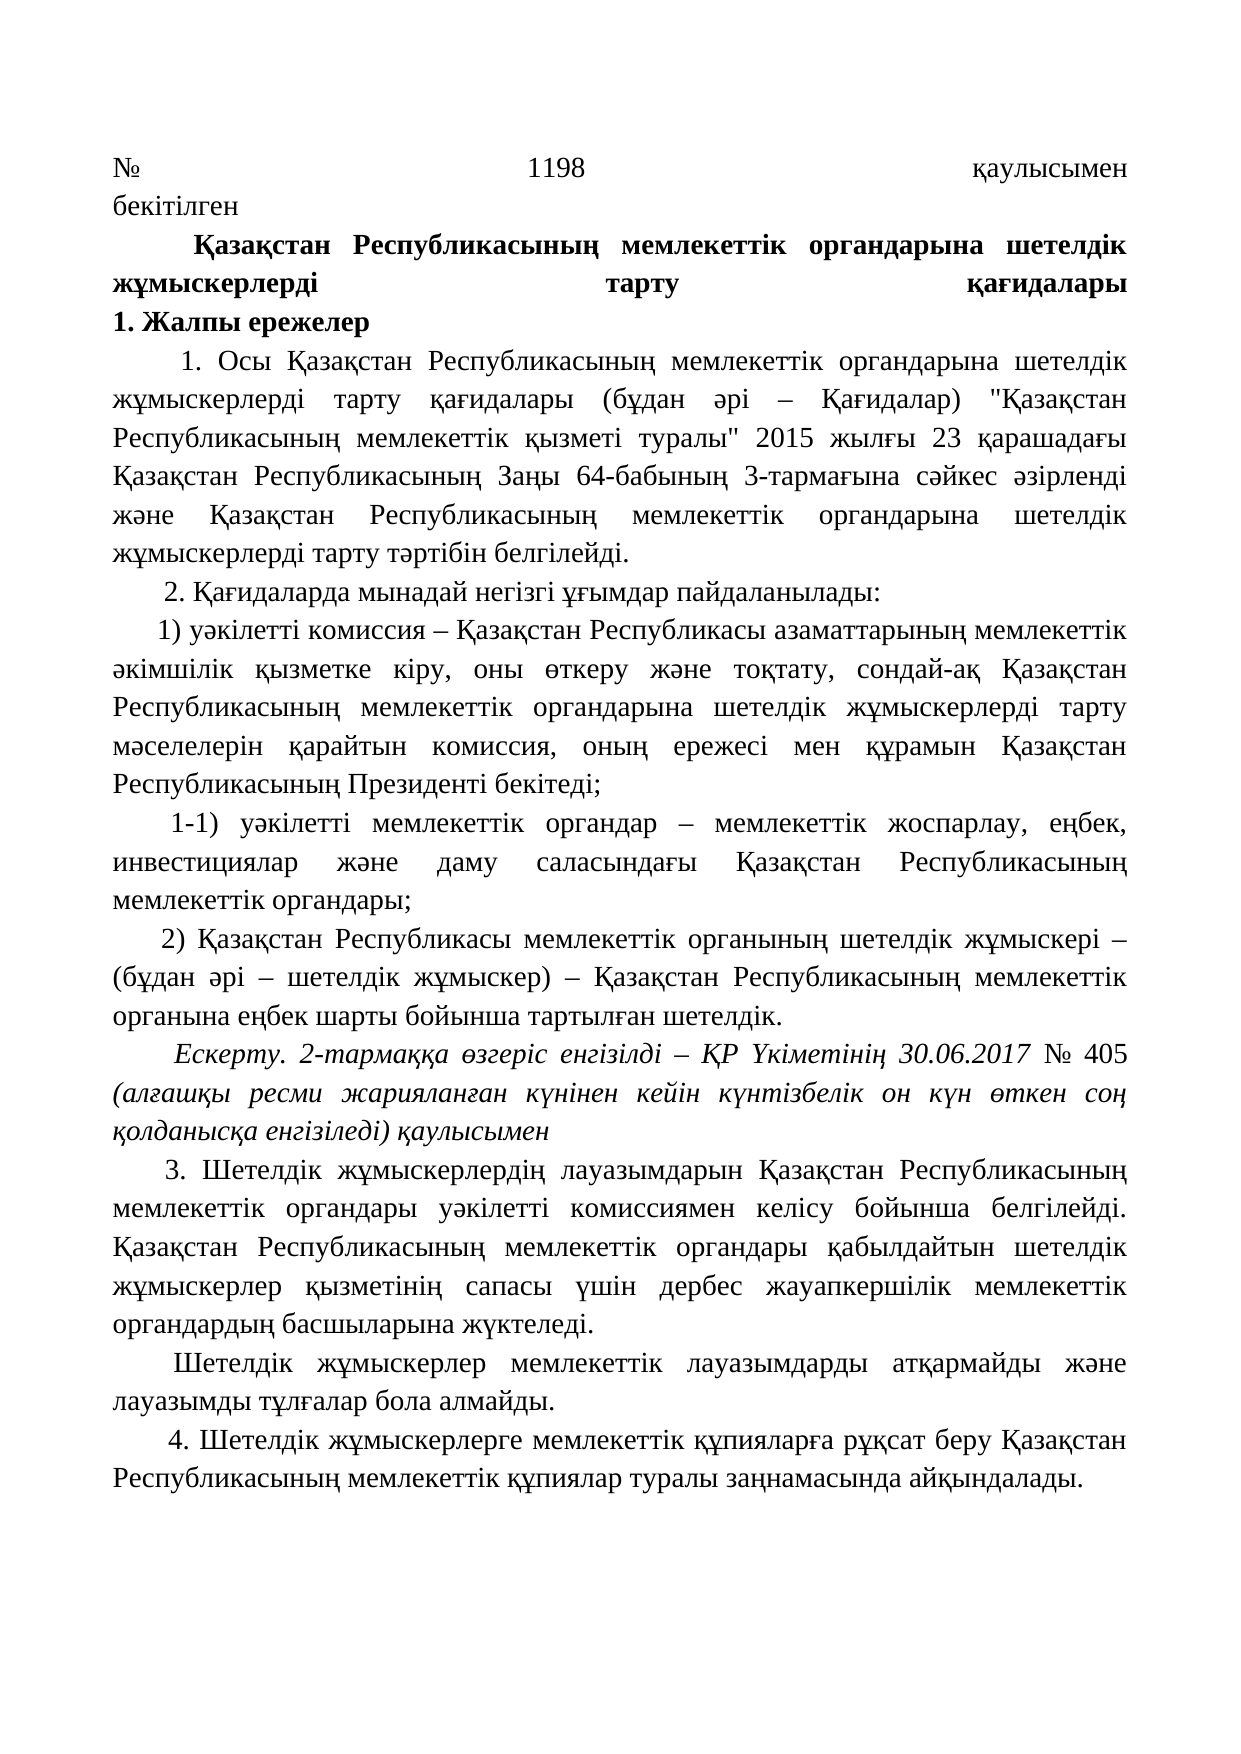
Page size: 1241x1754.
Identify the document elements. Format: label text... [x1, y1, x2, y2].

text 4. Шетелдік жұмыскерлерге мемлекеттік құпияларға рұқсат беру Қазақстан Республикасының мемлекеттік құпиялар туралы заңнамасында айқындалады. [112, 1422, 1128, 1494]
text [112, 150, 1128, 222]
text Ескерту. 2-тармаққа өзгеріс енгізілді – ҚР Үкіметінің 30.06.2017 № 405 (алғашқы ресми жарияланған күнінен кейін күнтізбелік он күн өткен соң қолданысқа енгізіледі) қаулысымен [112, 1036, 1128, 1147]
text Шетелдік жұмыскерлер мемлекеттік лауазымдарды атқармайды және лауазымды тұлғалар бола алмайды. [112, 1345, 1128, 1417]
text 3. Шетелдік жұмыскерлердің лауазымдарын Қазақстан Республикасының мемлекеттік органдары уәкілетті комиссиямен келісу бойынша белгілейді. Қазақстан Республикасының мемлекеттік органдары қабылдайтын шетелдік жұмыскерлер қызметінің сапасы үшін дербес жауапкершілік мемлекеттік органдардың басшыларына жүктеледі. [112, 1152, 1128, 1340]
text 1-1) уәкілетті мемлекеттік органдар – мемлекеттік жоспарлау, еңбек, инвестициялар және даму саласындағы Қазақстан Республикасының мемлекеттік органдары; [112, 805, 1128, 916]
text Қазақстан Республикасының мемлекеттік органдарына шетелдік жұмыскерлерді тарту қағидалары 1. Жалпы ережелер [112, 227, 1128, 338]
text 1) уәкілетті комиссия – Қазақстан Республикасы азаматтарының мемлекеттік әкімшілік қызметке кіру, оны өткеру және тоқтату, сондай-ақ Қазақстан Республикасының мемлекеттік органдарына шетелдік жұмыскерлерді тарту мәселелерін қарайтын комиссия, оның ережесі мен құрамын Қазақстан Республикасының Президенті бекітеді; [112, 612, 1128, 800]
text 2. Қағидаларда мынадай негізгі ұғымдар пайдаланылады: [112, 574, 1128, 607]
text 1. Осы Қазақстан Республикасының мемлекеттік органдарына шетелдік жұмыскерлерді тарту қағидалары (бұдан әрі – Қағидалар) "Қазақстан Республикасының мемлекеттік қызметі туралы" 2015 жылғы 23 қарашадағы Қазақстан Республикасының Заңы 64-бабының 3-тармағына сәйкес әзірленді және Қазақстан Республикасының мемлекеттік органдарына шетелдік жұмыскерлерді тарту тәртібін белгілейді. [112, 343, 1128, 569]
text 2) Қазақстан Республикасы мемлекеттік органының шетелдік жұмыскері – (бұдан әрі – шетелдік жұмыскер) – Қазақстан Республикасының мемлекеттік органына еңбек шарты бойынша тартылған шетелдік. [112, 921, 1128, 1031]
